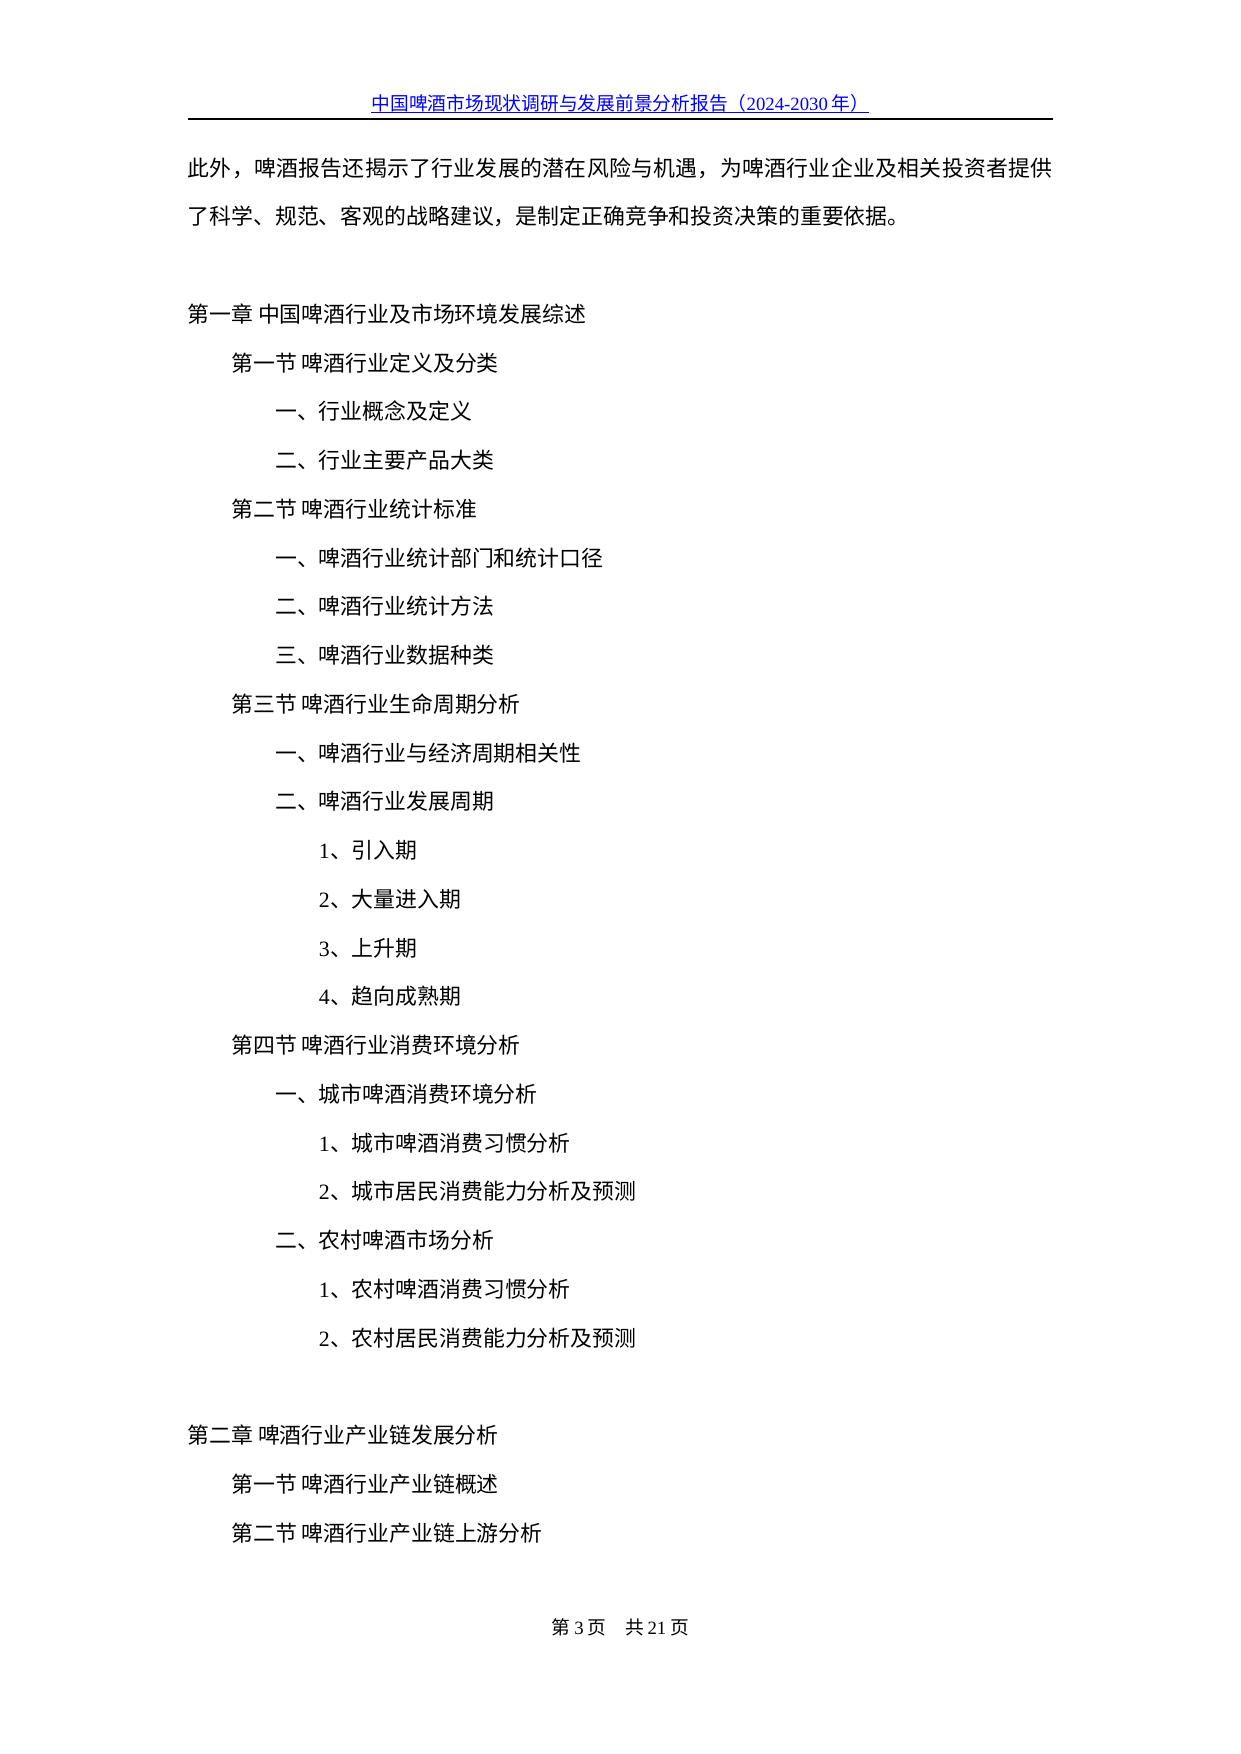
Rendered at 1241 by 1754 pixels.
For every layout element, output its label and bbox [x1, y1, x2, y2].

text [187, 150, 1053, 1548]
